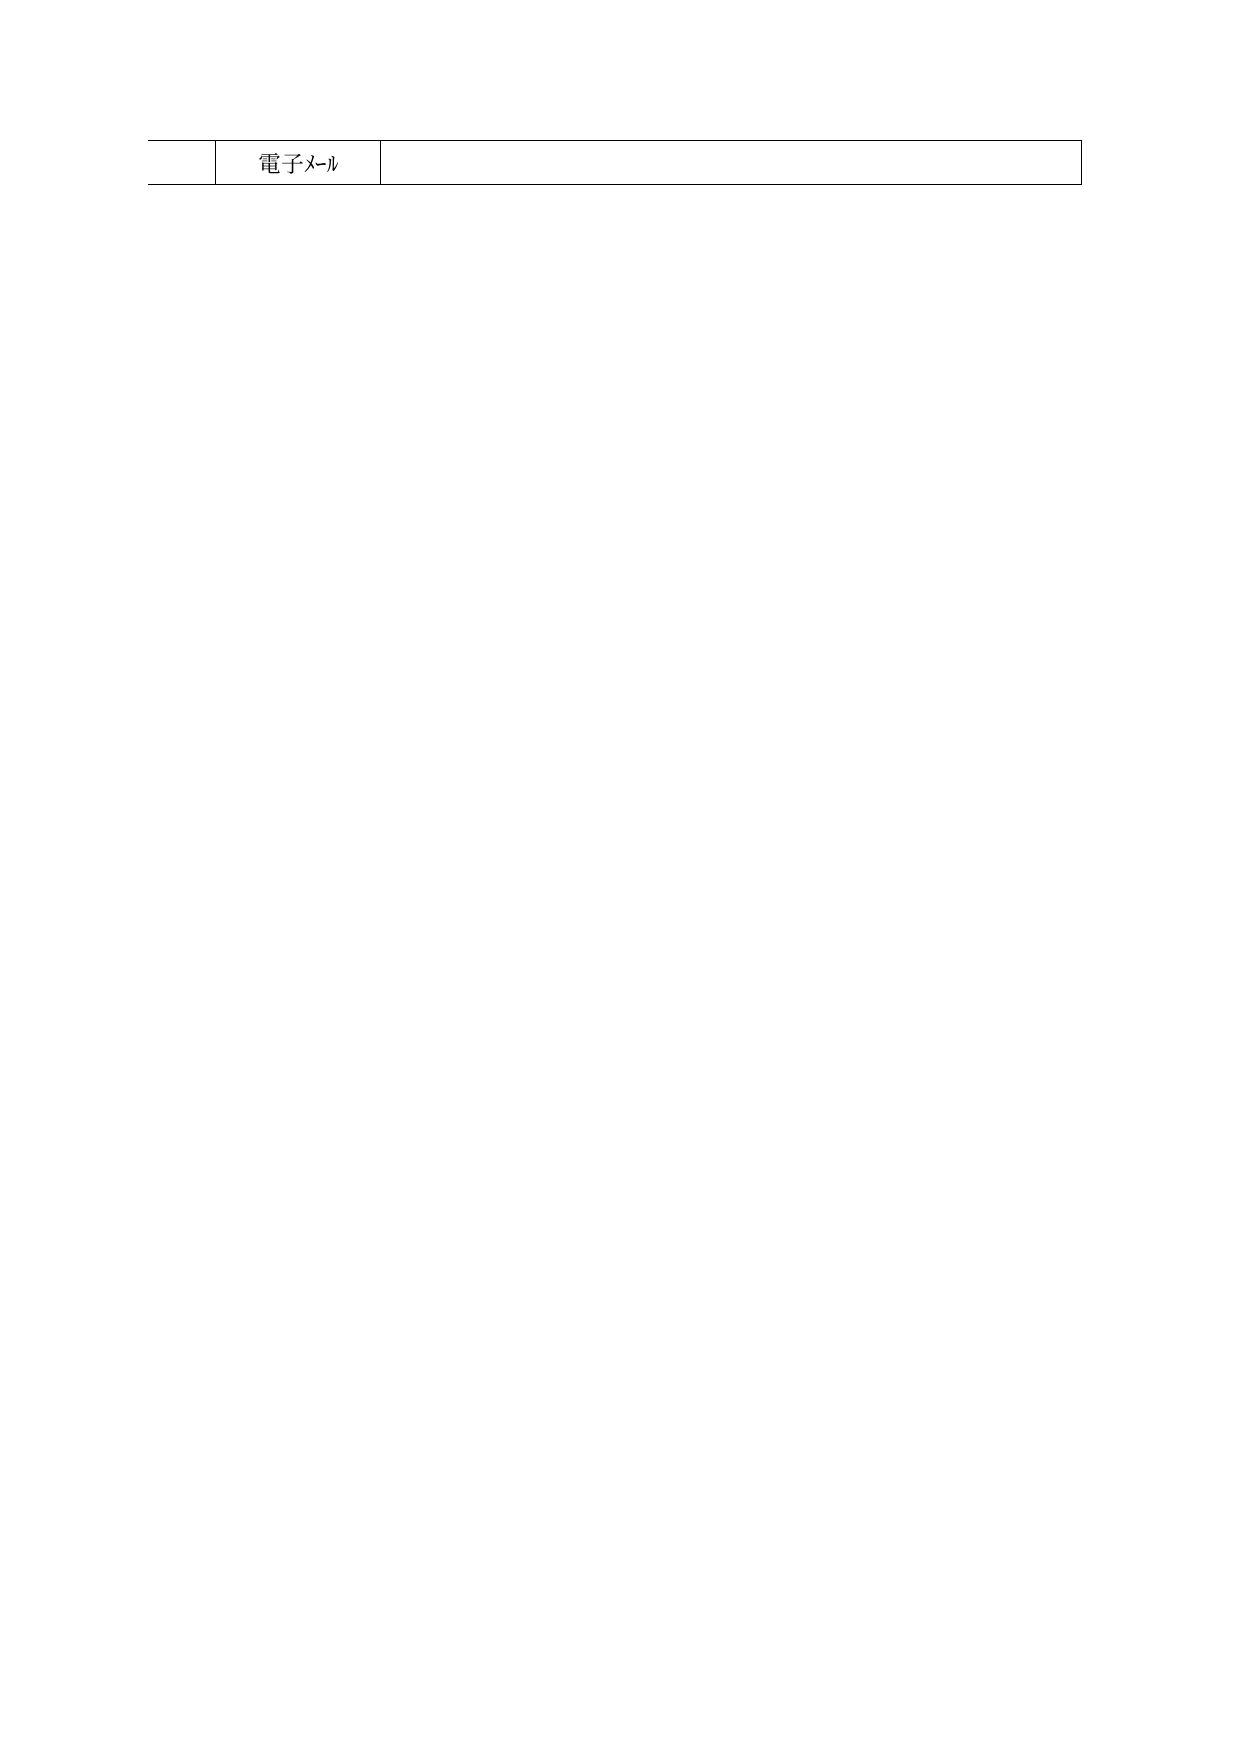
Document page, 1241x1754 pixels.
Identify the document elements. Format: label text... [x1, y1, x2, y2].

table_cell 電子ﾒｰﾙ [216, 141, 380, 183]
table_cell [381, 141, 1081, 183]
